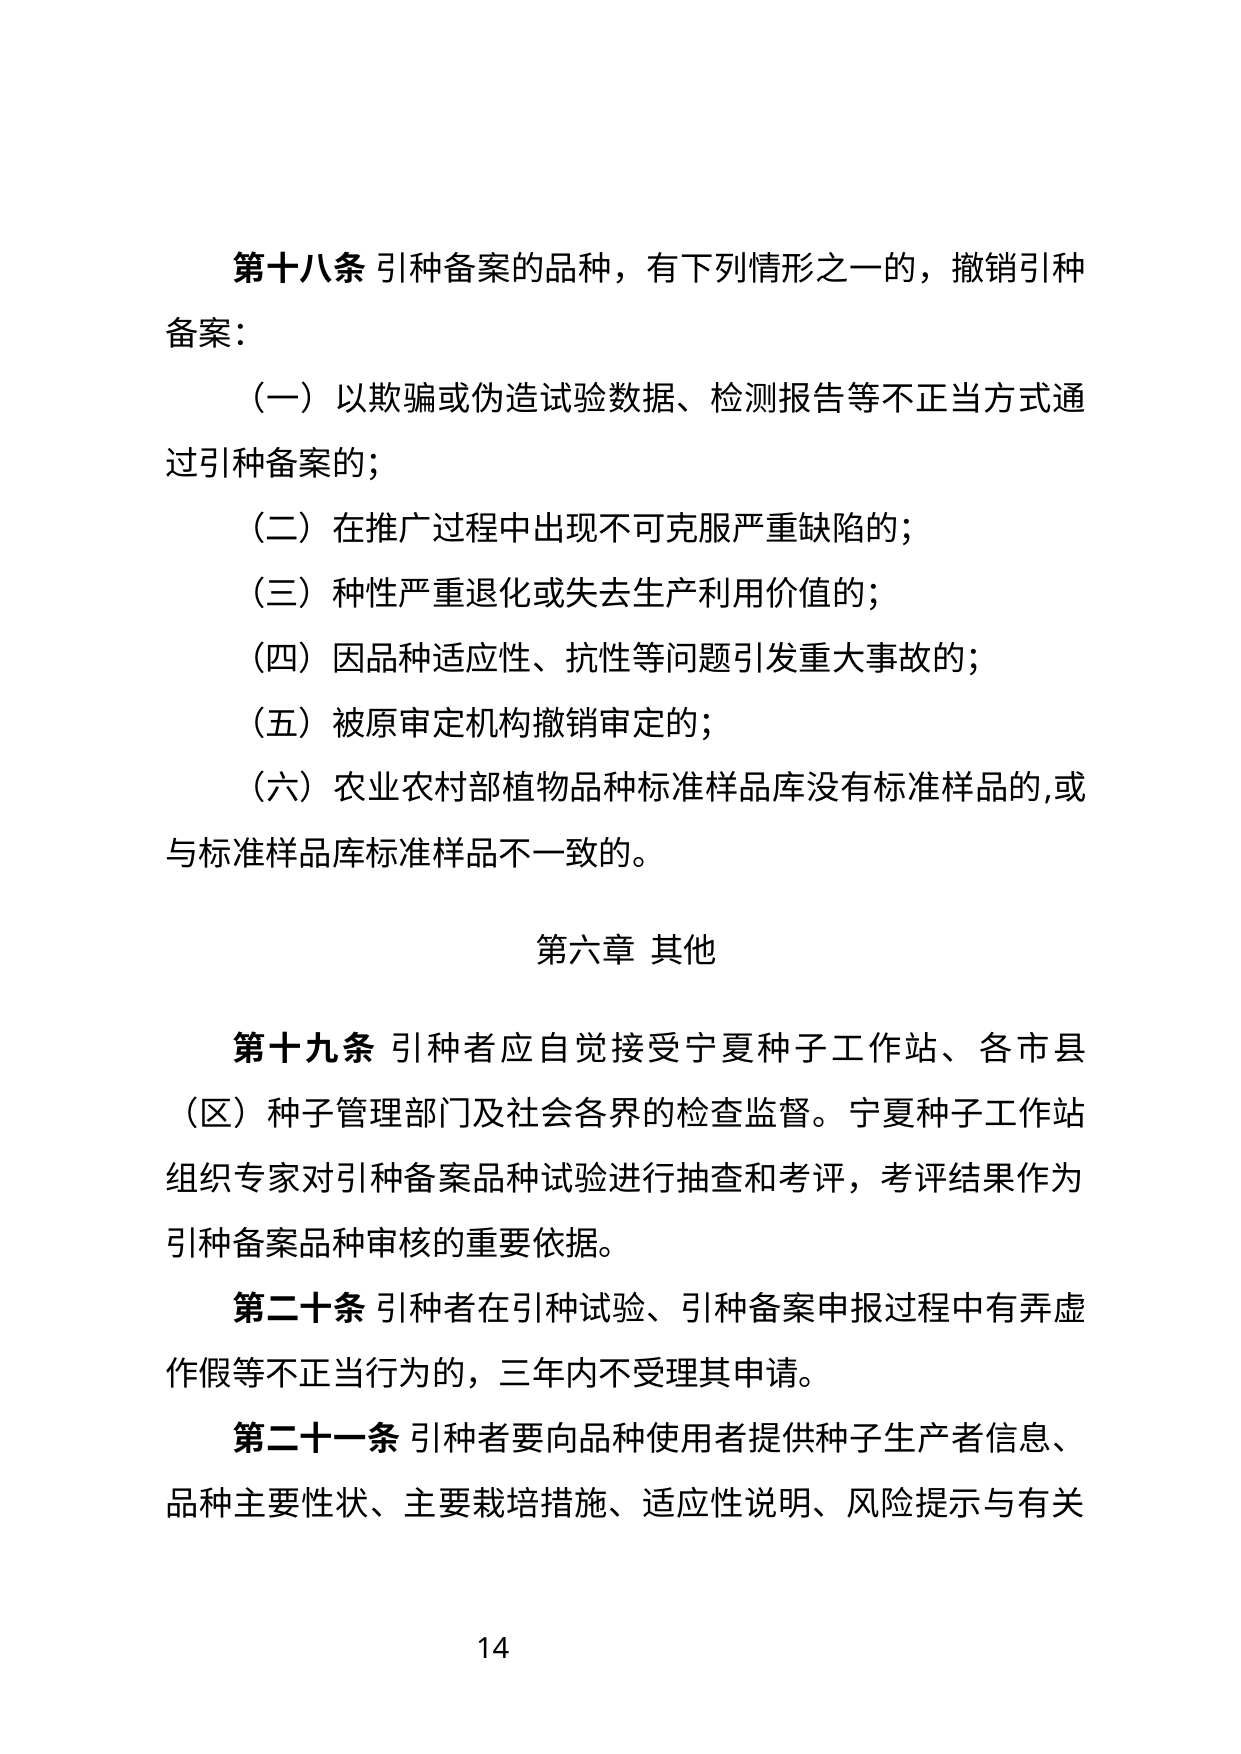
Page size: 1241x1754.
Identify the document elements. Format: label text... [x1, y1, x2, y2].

text （一）以欺骗或伪造试验数据、检测报告等不正当方式通过引种备案的； [165, 363, 1087, 493]
text （二）在推广过程中出现不可克服严重缺陷的； [165, 493, 1087, 558]
text （六）农业农村部植物品种标准样品库没有标准样品的,或与标准样品库标准样品不一致的。 [165, 753, 1087, 883]
text （三）种性严重退化或失去生产利用价值的； [165, 558, 1087, 623]
text 第十八条 引种备案的品种，有下列情形之一的，撤销引种备案： [165, 233, 1087, 363]
text 第六章 其他 [165, 915, 1087, 980]
text （五）被原审定机构撤销审定的； [165, 688, 1087, 753]
text （四）因品种适应性、抗性等问题引发重大事故的； [165, 623, 1087, 688]
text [165, 1403, 1087, 1533]
text 第二十条 引种者在引种试验、引种备案申报过程中有弄虚作假等不正当行为的，三年内不受理其申请。 [165, 1273, 1087, 1403]
text 第十九条 引种者应自觉接受宁夏种子工作站、各市县（区）种子管理部门及社会各界的检查监督。宁夏种子工作站组织专家对引种备案品种试验进行抽查和考评，考评结果作为引种备案品种审核的重要依据。 [165, 1013, 1087, 1273]
